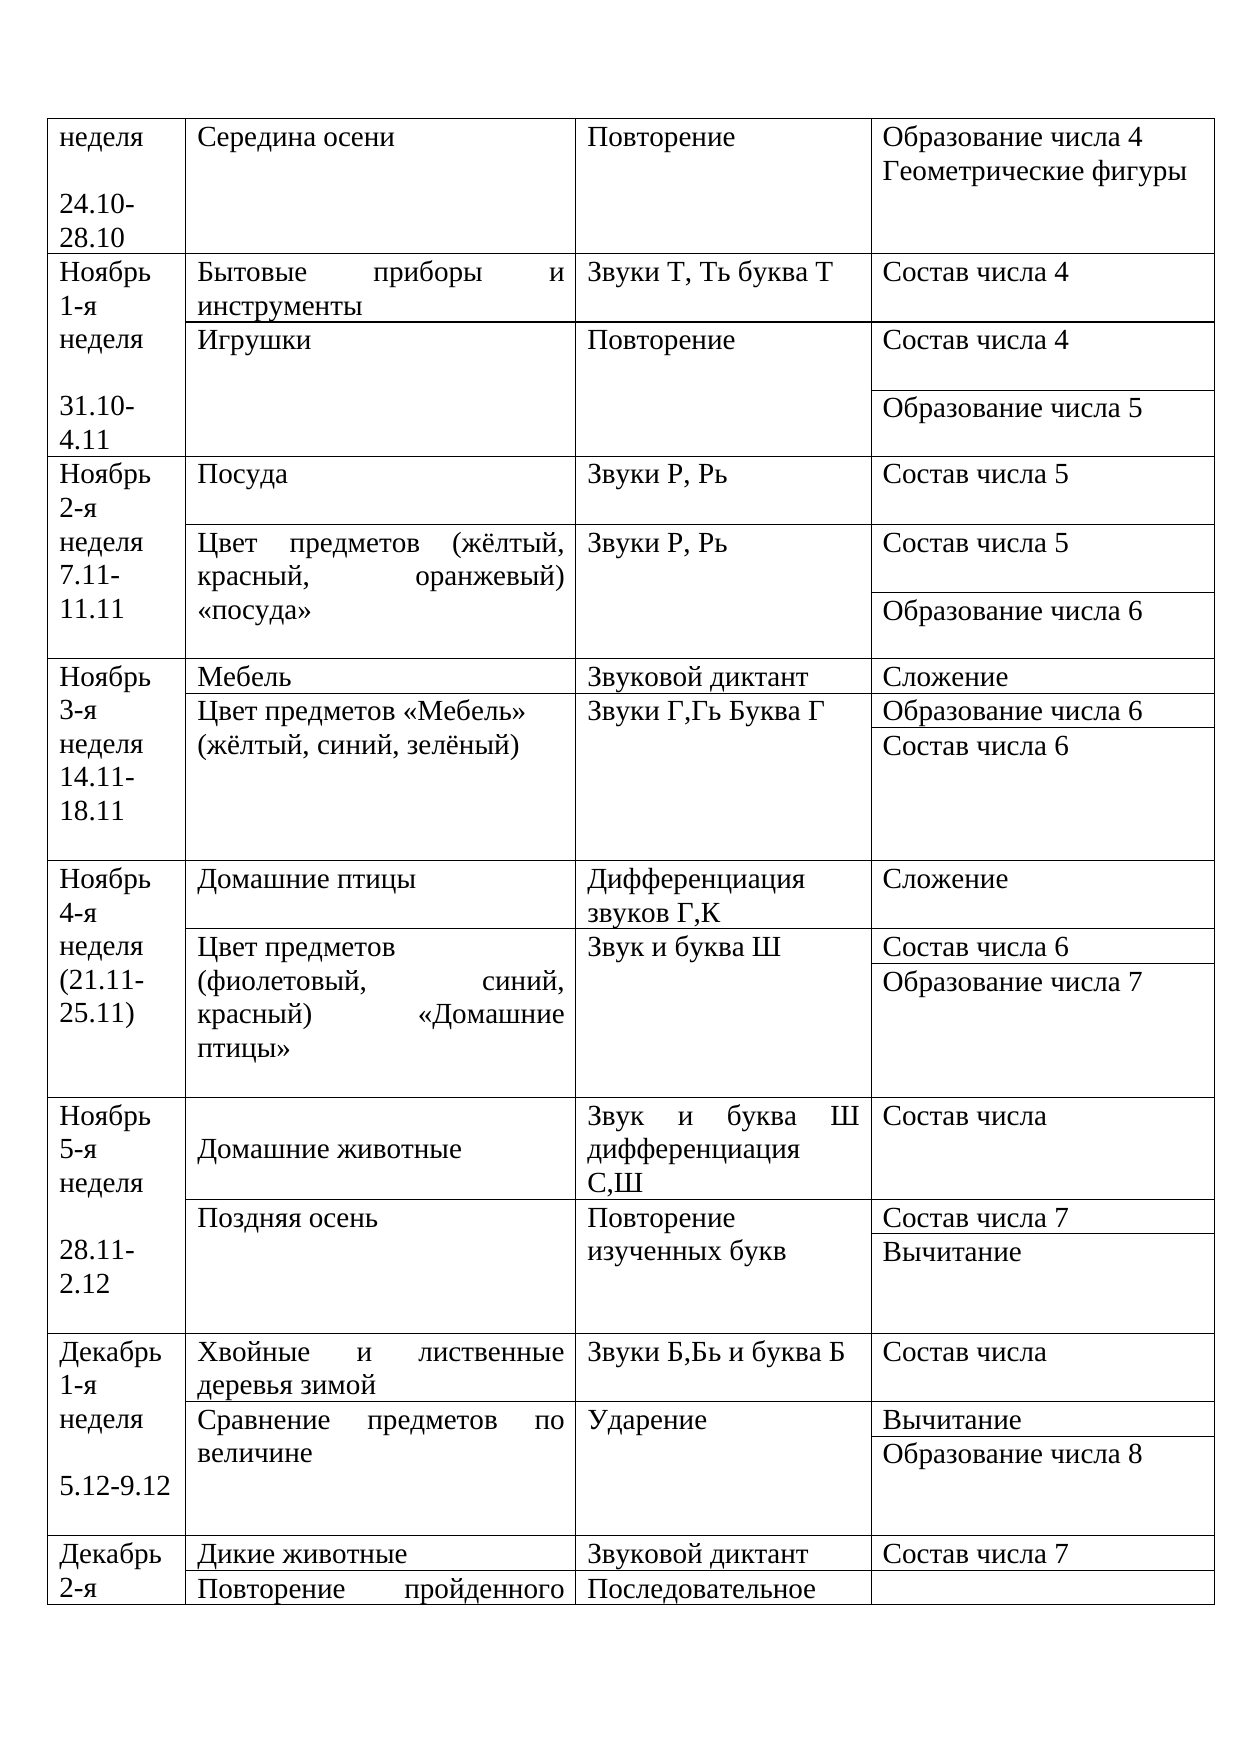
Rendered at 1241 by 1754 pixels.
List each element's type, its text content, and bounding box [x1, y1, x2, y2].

table_cell Звуки Г,Гь Буква Г [576, 694, 871, 860]
table_cell Ноябрь 5-я неделя 28.11-2.12 [48, 1098, 185, 1333]
table_cell Состав числа [872, 1098, 1214, 1199]
table_cell Звуковой диктант [576, 1536, 871, 1570]
table_cell Звуки Б,Бь и буква Б [576, 1334, 871, 1401]
table_cell Цвет предметов (жёлтый, красный, оранжевый) «посуда» [186, 525, 575, 658]
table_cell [48, 119, 185, 253]
table_cell Звук и буква Ш дифференциация С,Ш [576, 1098, 871, 1199]
table_cell Состав числа 7 [872, 1536, 1214, 1570]
table_cell Игрушки [186, 323, 575, 456]
table_cell Посуда [186, 457, 575, 524]
table_cell Звуковой диктант [576, 659, 871, 692]
table_cell Образование числа 7 [872, 964, 1214, 1097]
table_cell Сложение [872, 659, 1214, 692]
table_cell Повторение изученных букв [576, 1200, 871, 1333]
table_cell Состав числа 4 [872, 254, 1214, 321]
table_cell Состав числа 5 [872, 457, 1214, 524]
table_cell Ноябрь 2-я неделя 7.11-11.11 [48, 457, 185, 658]
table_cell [576, 1571, 871, 1604]
table_cell Домашние животные [186, 1098, 575, 1199]
table_cell Звуки Р, Рь [576, 525, 871, 658]
table_cell Ноябрь 4-я неделя (21.11-25.11) [48, 861, 185, 1097]
table_cell Середина осени [186, 119, 575, 253]
table_cell Образование числа 4 Геометрические фигуры [872, 119, 1214, 253]
table_cell Состав числа 6 [872, 929, 1214, 963]
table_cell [186, 1571, 575, 1604]
table_cell Мебель [186, 659, 575, 692]
table_cell Ноябрь 3-я неделя 14.11-18.11 [48, 659, 185, 860]
table_cell Хвойные и лиственные деревья зимой [186, 1334, 575, 1401]
table_cell Ноябрь 1-я неделя 31.10-4.11 [48, 254, 185, 456]
table_cell Повторение [576, 323, 871, 456]
table_cell Цвет предметов «Мебель» (жёлтый, синий, зелёный) [186, 694, 575, 860]
table_cell Звуки Р, Рь [576, 457, 871, 524]
table_cell Сравнение предметов по величине [186, 1402, 575, 1535]
table_cell Образование числа 6 [872, 593, 1214, 658]
table_cell Поздняя осень [186, 1200, 575, 1333]
table_cell Сложение [872, 861, 1214, 928]
table_cell Домашние птицы [186, 861, 575, 928]
table_cell Дифференциация звуков Г,К [576, 861, 871, 928]
table_cell Бытовые приборы и инструменты [186, 254, 575, 321]
table_cell Состав числа 4 [872, 323, 1214, 389]
table_cell Вычитание [872, 1234, 1214, 1333]
table_cell Звуки Т, Ть буква Т [576, 254, 871, 321]
table_cell Образование числа 6 [872, 694, 1214, 727]
table_cell Состав числа [872, 1334, 1214, 1401]
table_cell Ударение [576, 1402, 871, 1535]
table_cell Образование числа 5 [872, 391, 1214, 456]
table_cell Декабрь 1-я неделя 5.12-9.12 [48, 1334, 185, 1535]
table_cell Состав числа 5 [872, 525, 1214, 592]
table_cell Образование числа 8 [872, 1437, 1214, 1535]
table_cell Состав числа 7 [872, 1200, 1214, 1233]
table_cell Звук и буква Ш [576, 929, 871, 1097]
table_cell Вычитание [872, 1402, 1214, 1436]
table_cell Декабрь 2-я неделя 12.19-16.12 [48, 1536, 185, 1604]
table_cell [872, 1571, 1214, 1604]
table_cell Повторение [576, 119, 871, 253]
table_cell Цвет предметов (фиолетовый, синий, красный) «Домашние птицы» [186, 929, 575, 1097]
table_cell Дикие животные [186, 1536, 575, 1570]
table_cell Состав числа 6 [872, 728, 1214, 860]
